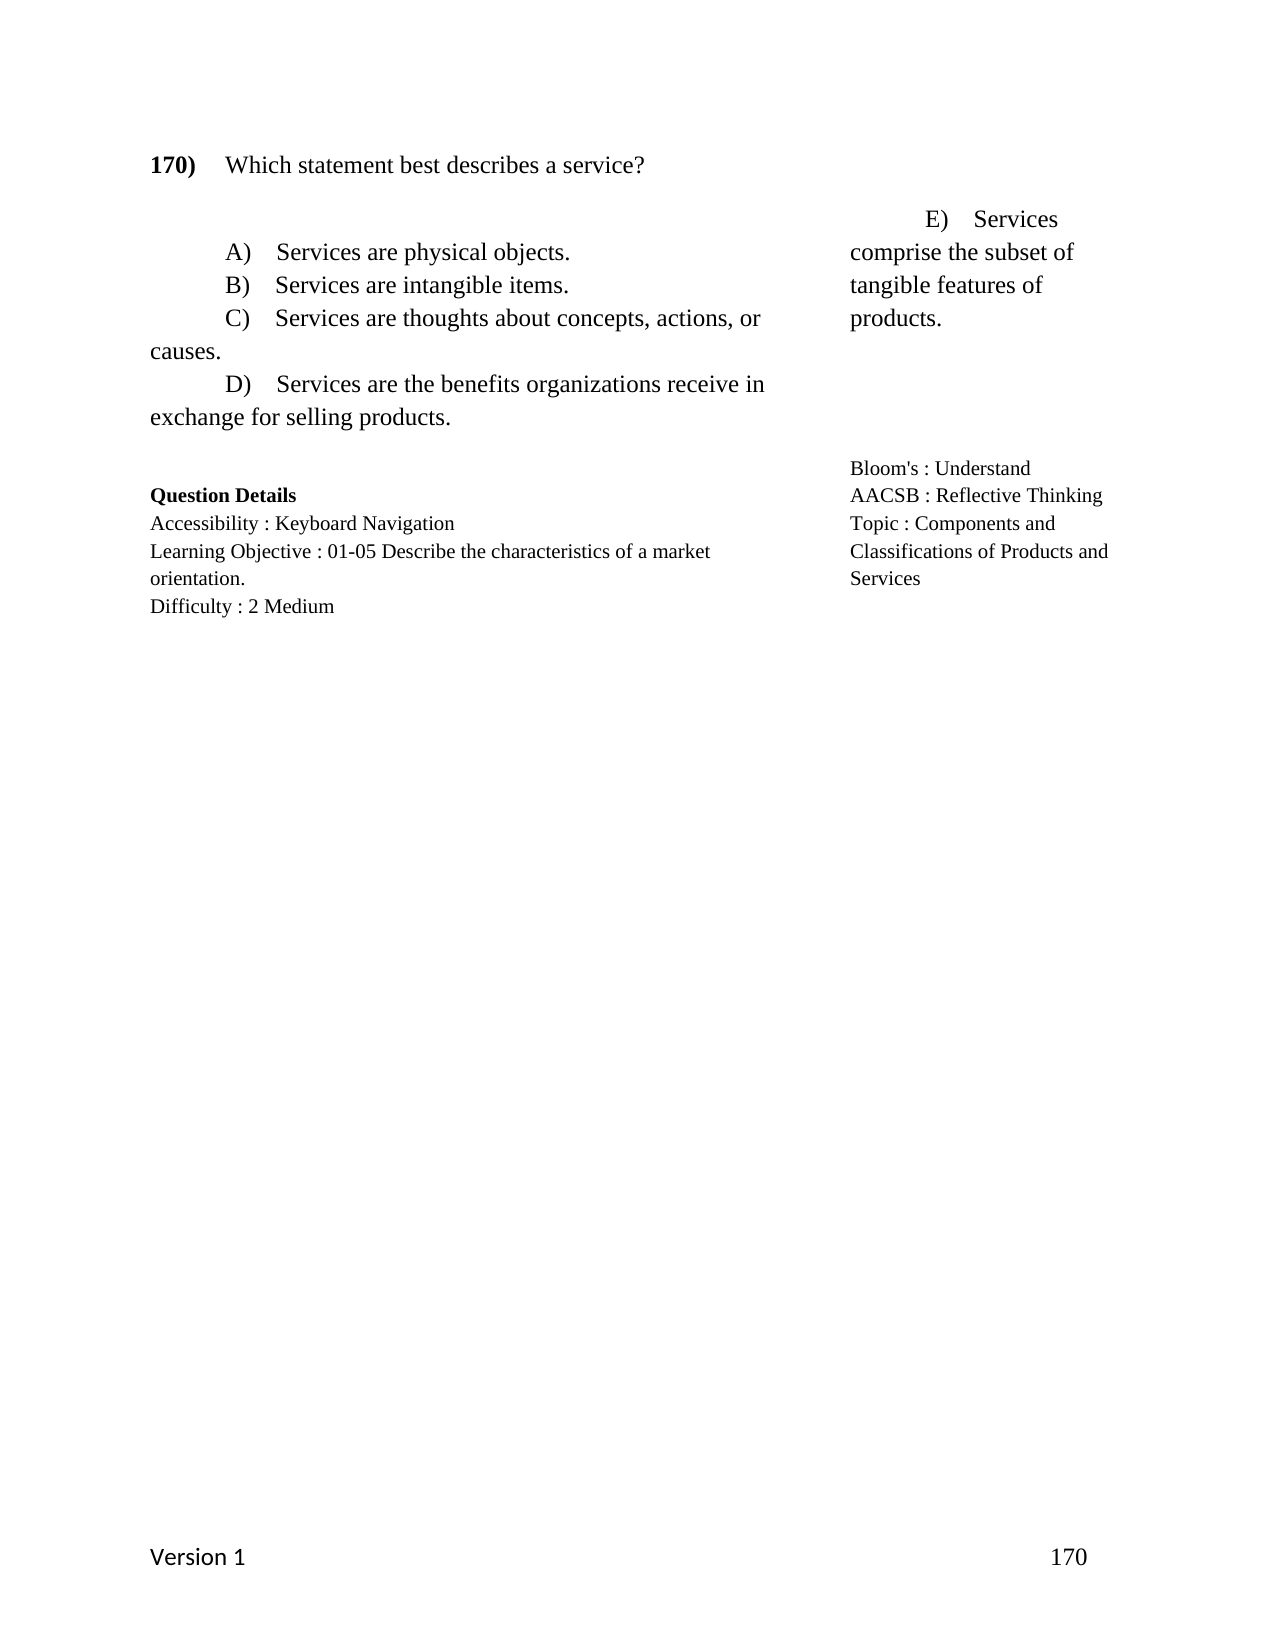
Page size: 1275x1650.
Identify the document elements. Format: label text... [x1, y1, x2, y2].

text A) Services are physical objects. B) Services are intangible items. C) Services are thoughts about concepts, actions, or causes. D) Services are the benefits organizations receive in exchange for selling products. E) Services comprise the subset of tangible features of products. [850, 204, 1125, 365]
text Question Details Accessibility : Keyboard Navigation Learning Objective : 01-05 Describe the characteristics of a market orientation. Difficulty : 2 Medium Bloom's : Understand AACSB : Reflective Thinking Topic : Components and Classifications of Products and Services [850, 456, 1125, 590]
text 170) Which statement best describes a service? [150, 150, 775, 179]
text Question Details Accessibility : Keyboard Navigation Learning Objective : 01-05 Describe the characteristics of a market orientation. Difficulty : 2 Medium Bloom's : Understand AACSB : Reflective Thinking Topic : Components and Classifications of Products and Services [150, 456, 775, 618]
text A) Services are physical objects. B) Services are intangible items. C) Services are thoughts about concepts, actions, or causes. D) Services are the benefits organizations receive in exchange for selling products. E) Services comprise the subset of tangible features of products. [150, 204, 775, 431]
